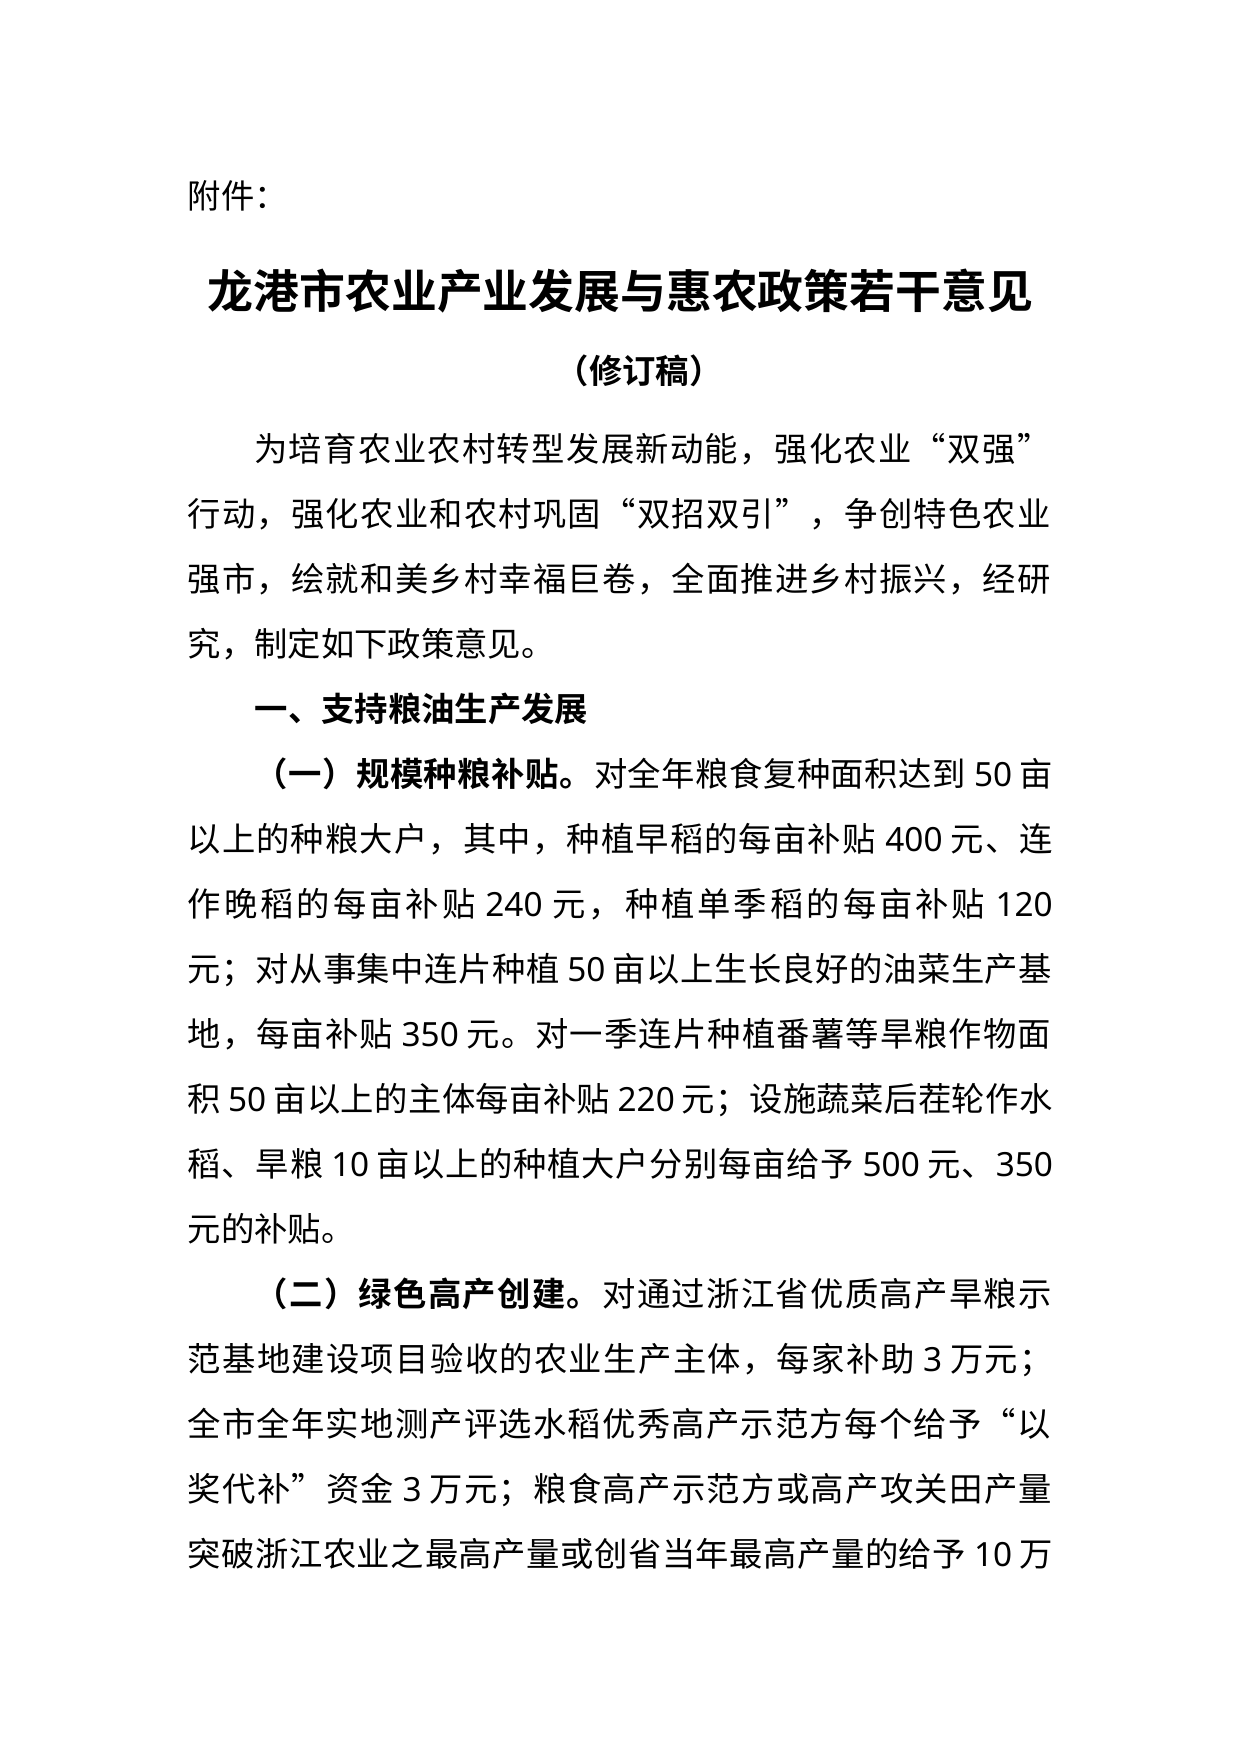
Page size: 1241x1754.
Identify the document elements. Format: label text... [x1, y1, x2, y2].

text （修订稿） [187, 337, 1053, 402]
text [187, 1259, 1053, 1584]
text 龙港市农业产业发展与惠农政策若干意见 [187, 239, 1053, 337]
text 一、支持粮油生产发展 [187, 674, 1053, 739]
text 为培育农业农村转型发展新动能，强化农业“双强”行动，强化农业和农村巩固“双招双引”，争创特色农业强市，绘就和美乡村幸福巨卷，全面推进乡村振兴，经研究，制定如下政策意见。 [187, 414, 1053, 674]
text （一）规模种粮补贴。对全年粮食复种面积达到50亩以上的种粮大户，其中，种植早稻的每亩补贴400元、连作晚稻的每亩补贴240元，种植单季稻的每亩补贴120元；对从事集中连片种植50亩以上生长良好的油菜生产基地，每亩补贴350元。对一季连片种植番薯等旱粮作物面积50亩以上的主体每亩补贴220元；设施蔬菜后茬轮作水稻、旱粮10亩以上的种植大户分别每亩给予500元、350元的补贴。 [187, 739, 1053, 1259]
text 附件： [187, 162, 1053, 227]
